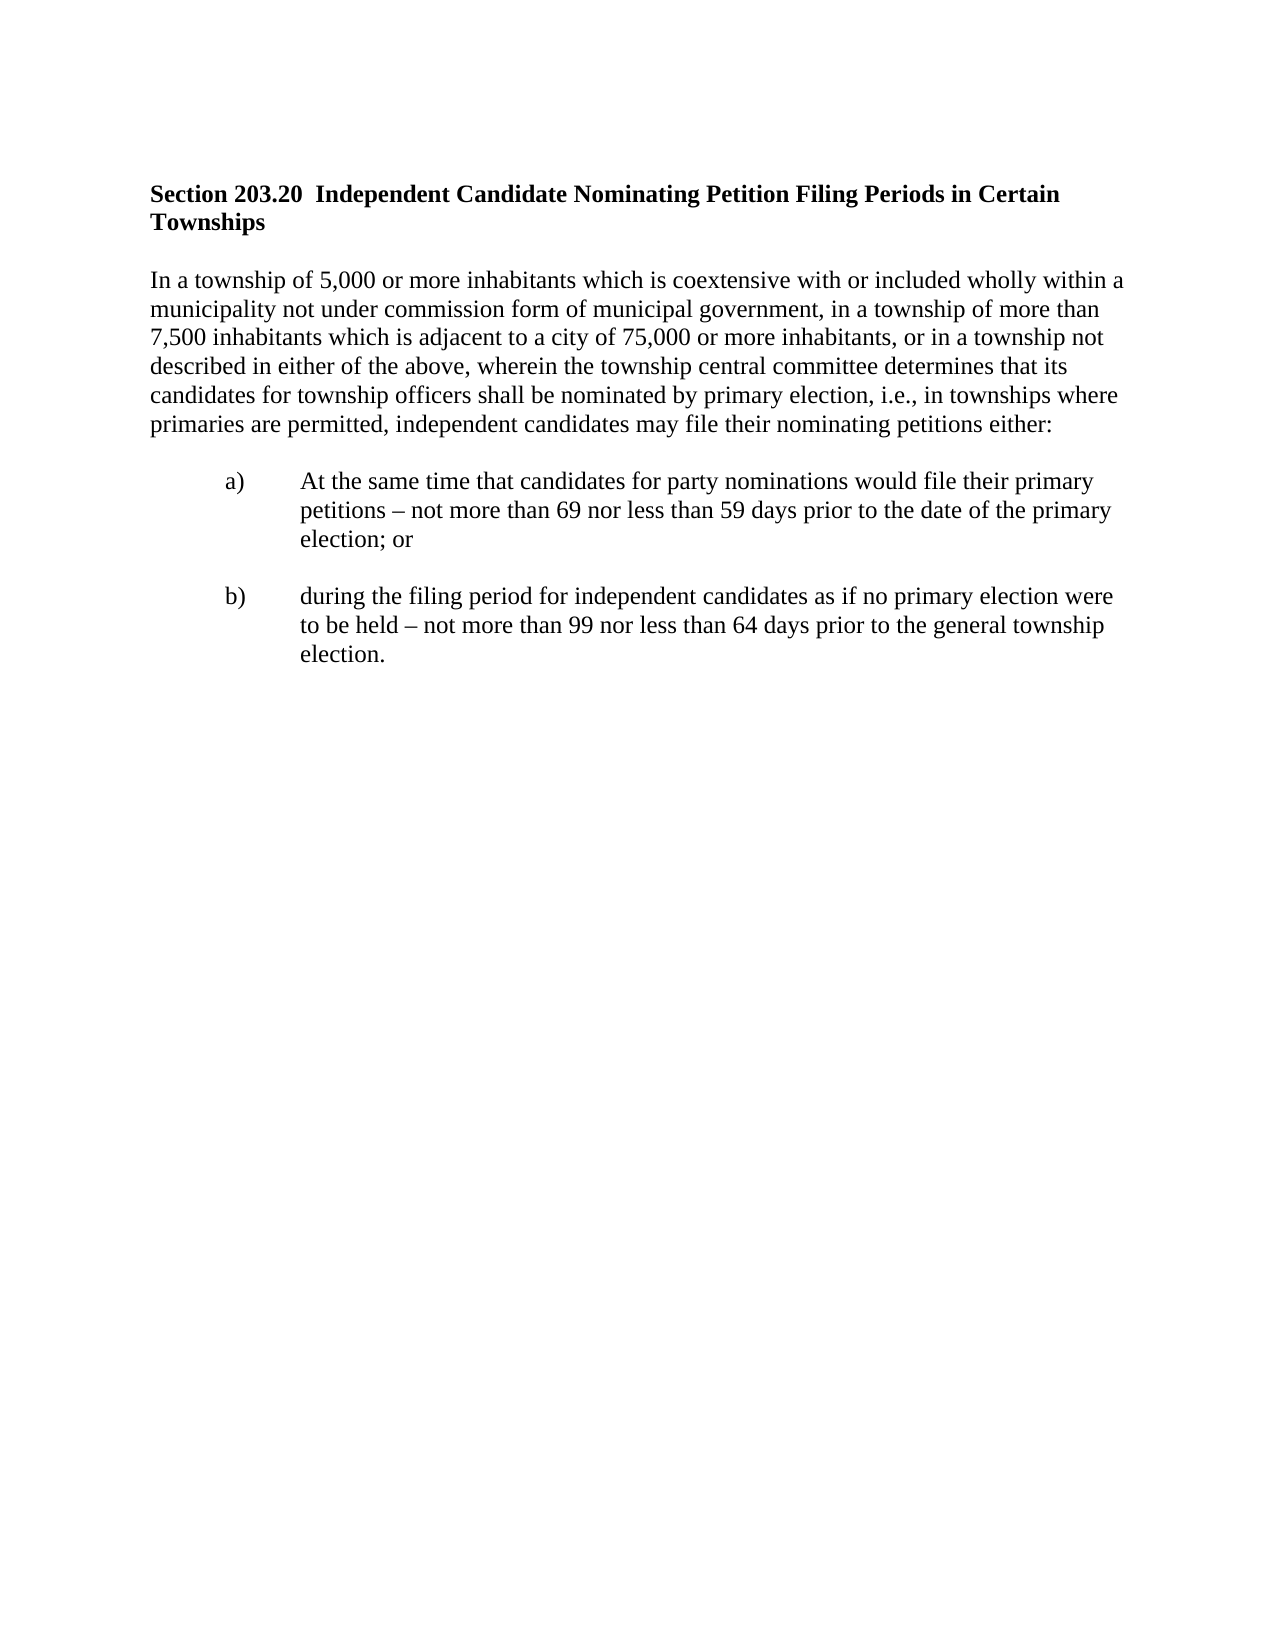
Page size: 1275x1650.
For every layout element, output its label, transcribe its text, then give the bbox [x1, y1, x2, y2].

text Section 203.20 Independent Candidate Nominating Petition Filing Periods in Certain Townships [150, 179, 1125, 236]
text b) during the filing period for independent candidates as if no primary election were to be held – not more than 99 nor less than 64 days prior to the general township election. [225, 581, 1125, 667]
text In a township of 5,000 or more inhabitants which is coextensive with or included wholly within a municipality not under commission form of municipal government, in a township of more than 7,500 inhabitants which is adjacent to a city of 75,000 or more inhabitants, or in a township not described in either of the above, wherein the township central committee determines that its candidates for township officers shall be nominated by primary election, i.e., in townships where primaries are permitted, independent candidates may file their nominating petitions either: [150, 265, 1125, 437]
text a) At the same time that candidates for party nominations would file their primary petitions – not more than 69 nor less than 59 days prior to the date of the primary election; or [225, 466, 1125, 552]
